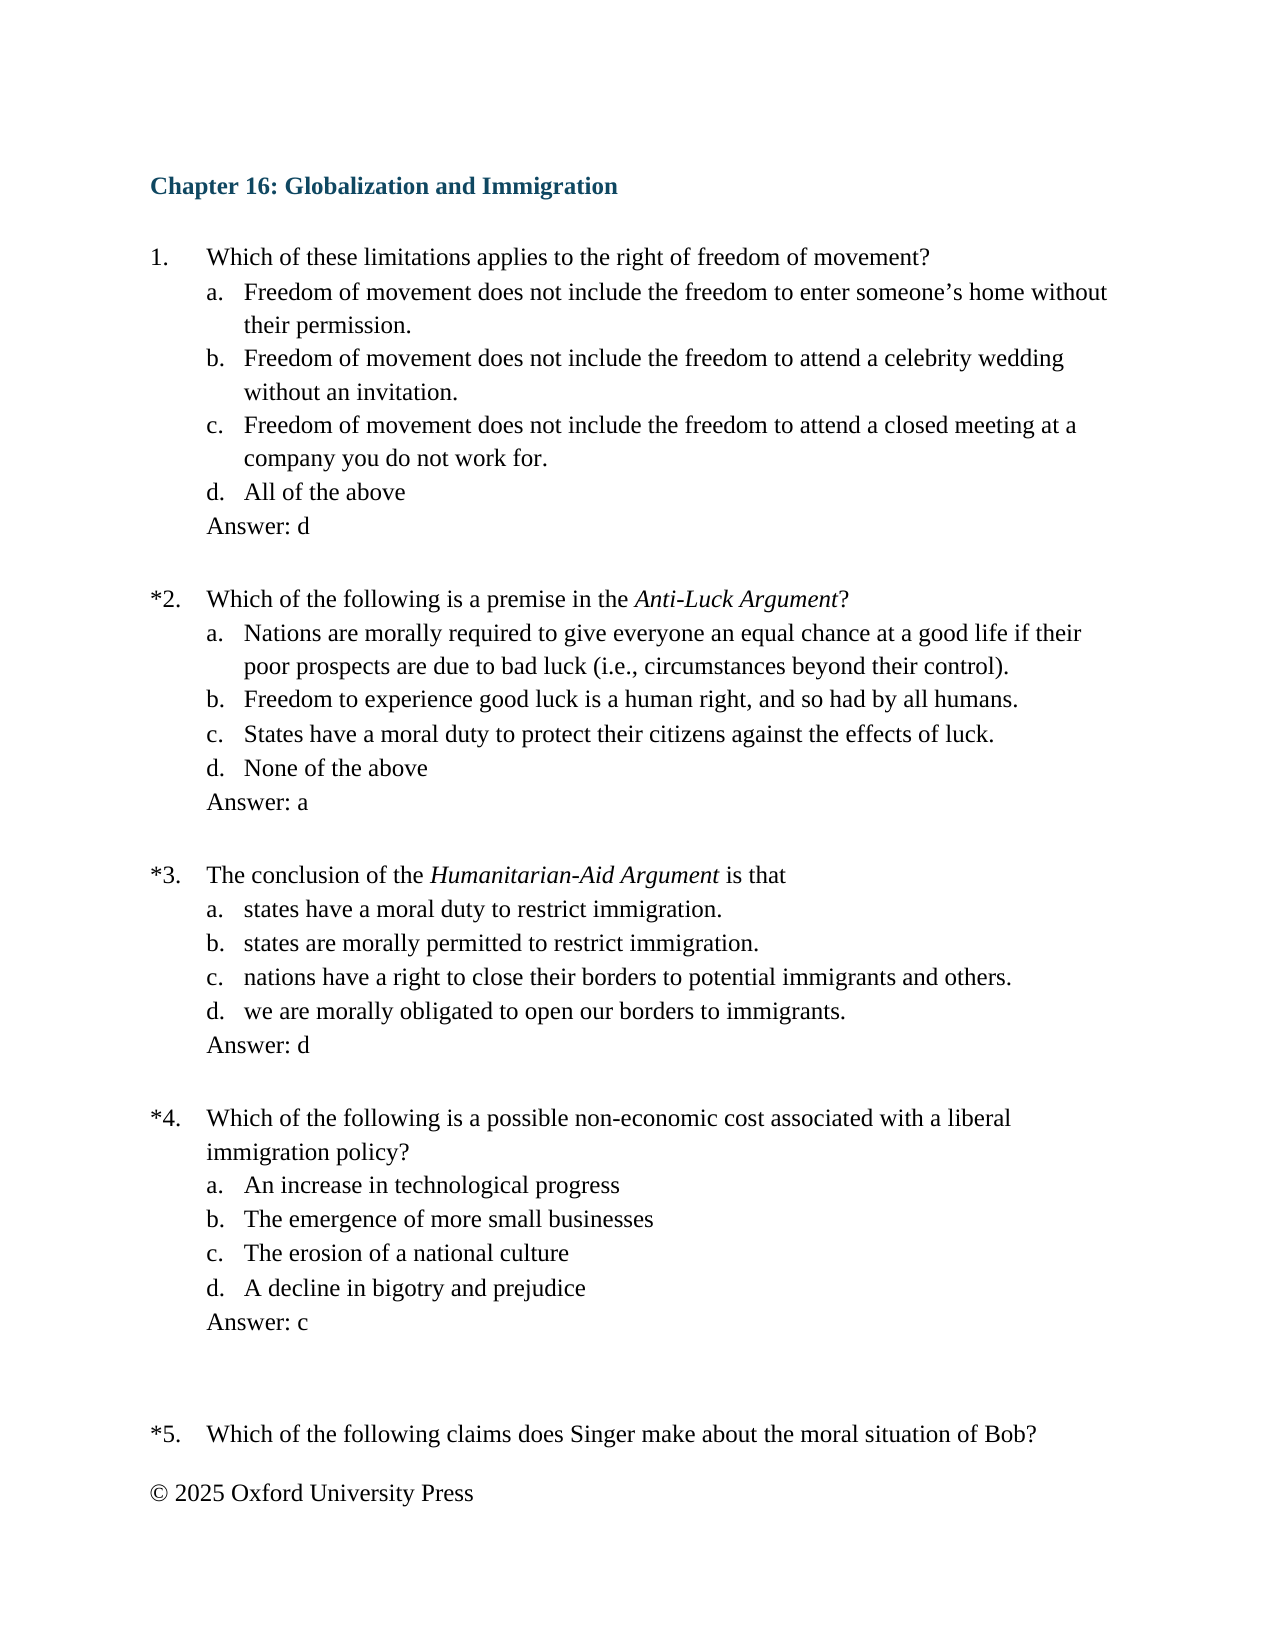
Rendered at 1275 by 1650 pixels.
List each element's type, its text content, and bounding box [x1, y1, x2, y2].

text d. None of the above [206, 753, 1125, 782]
text b. Freedom of movement does not include the freedom to attend a celebrity wedding without an invitation. [206, 343, 1125, 405]
text a. An increase in technological progress [206, 1170, 1125, 1199]
text a. Freedom of movement does not include the freedom to enter someone’s home without their permission. [206, 277, 1125, 339]
text a. Nations are morally required to give everyone an equal chance at a good life if their poor prospects are due to bad luck (i.e., circumstances beyond their control). [206, 618, 1125, 680]
text a. states have a moral duty to restrict immigration. [206, 894, 1125, 923]
text Answer: d [206, 1031, 1125, 1059]
text d. All of the above [206, 477, 1125, 505]
text b. states are morally permitted to restrict immigration. [206, 928, 1125, 957]
text c. The erosion of a national culture [206, 1238, 1125, 1267]
text *5. Which of the following claims does Singer make about the moral situation of Bob? [150, 1419, 1125, 1448]
text *3. The conclusion of the Humanitarian-Aid Argument is that [150, 860, 1125, 888]
text b. Freedom to experience good luck is a human right, and so had by all humans. [206, 684, 1125, 713]
text c. nations have a right to close their borders to potential immigrants and others. [206, 962, 1125, 991]
text d. we are morally obligated to open our borders to immigrants. [206, 996, 1125, 1025]
text Answer: c [206, 1307, 1125, 1336]
text c. Freedom of movement does not include the freedom to attend a closed meeting at a company you do not work for. [206, 410, 1125, 472]
text Answer: a [206, 787, 1125, 816]
text b. The emergence of more small businesses [206, 1204, 1125, 1233]
subtitle Chapter 16: Globalization and Immigration [150, 171, 1125, 199]
text Answer: d [206, 511, 1125, 539]
text *4. Which of the following is a possible non-economic cost associated with a liberal immigration policy? [150, 1103, 1125, 1166]
text c. States have a moral duty to protect their citizens against the effects of luck. [206, 719, 1125, 747]
text *2. Which of the following is a premise in the Anti-Luck Argument? [150, 584, 1125, 612]
text d. A decline in bigotry and prejudice [206, 1273, 1125, 1301]
text 1. Which of these limitations applies to the right of freedom of movement? [150, 242, 1125, 271]
